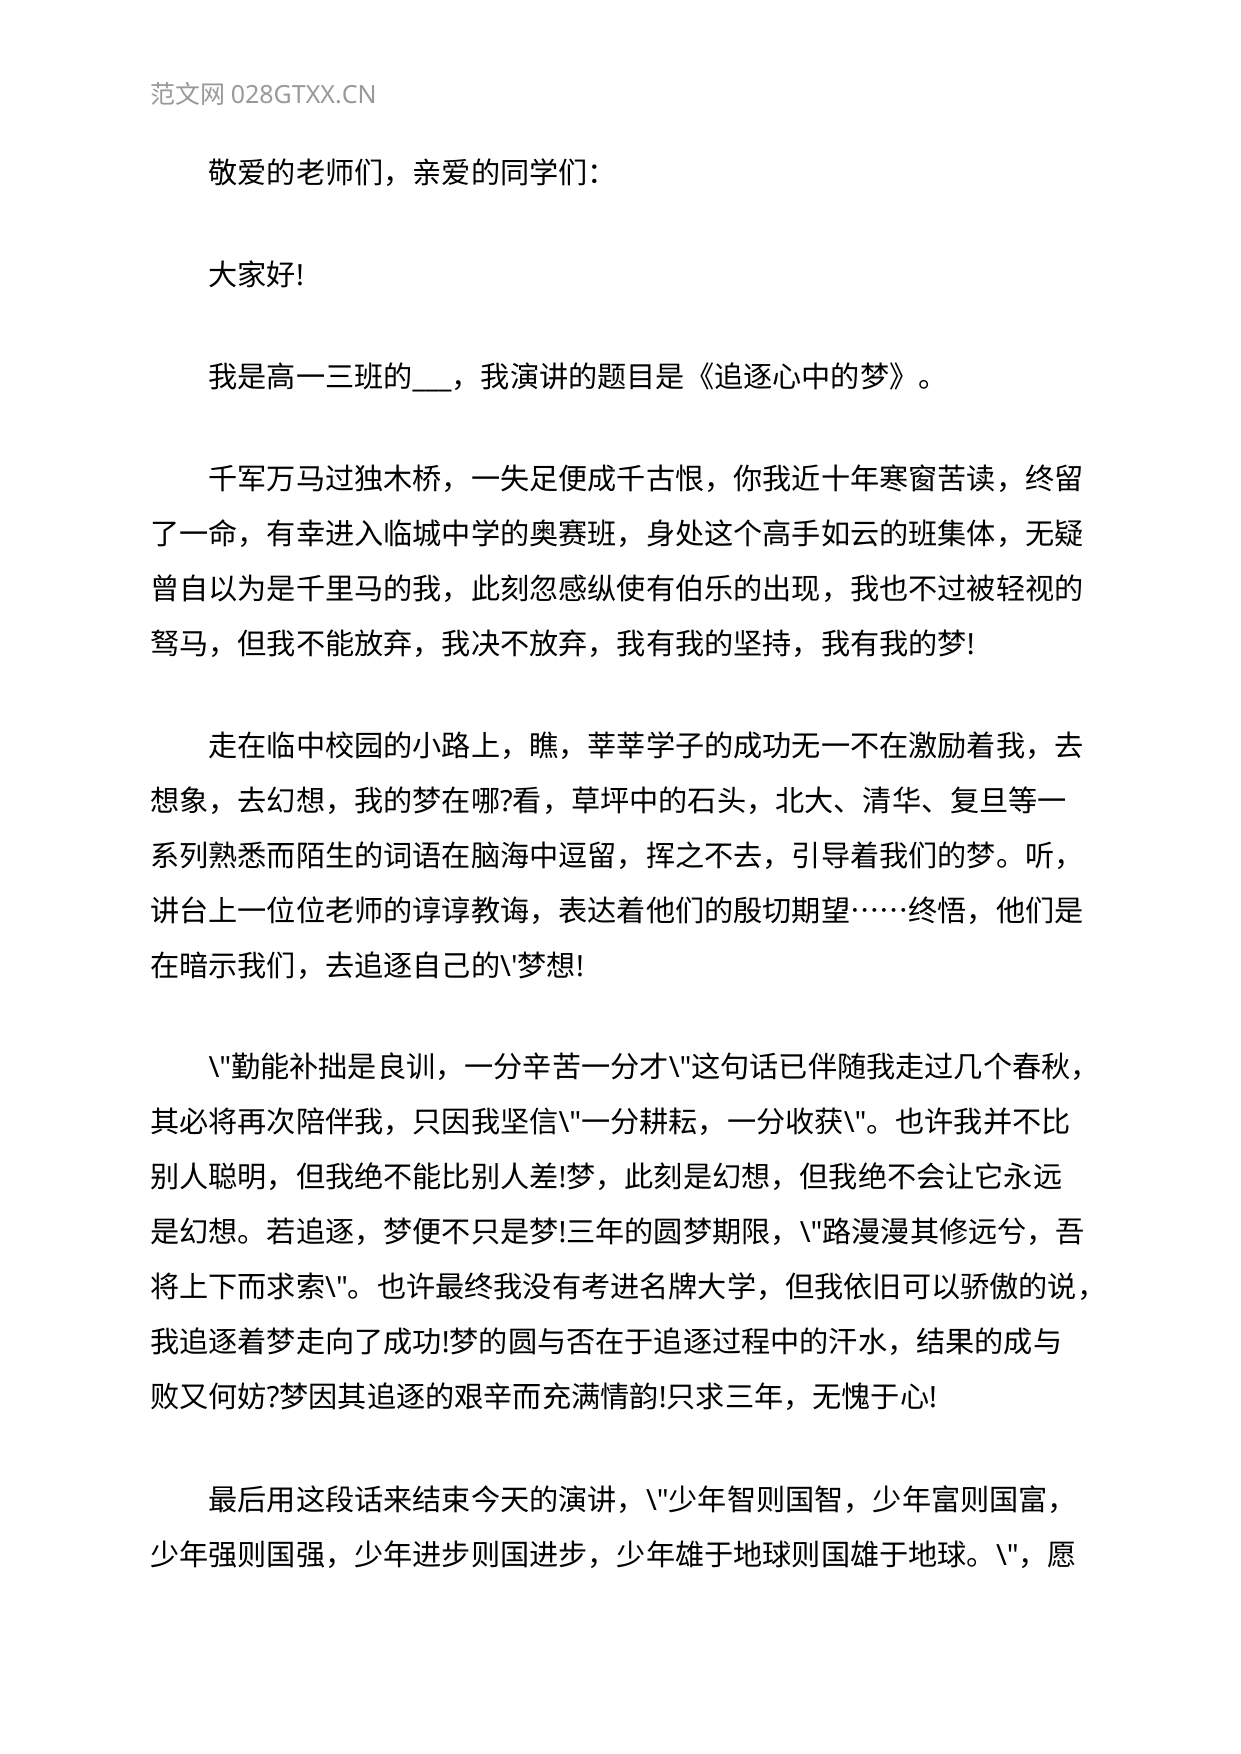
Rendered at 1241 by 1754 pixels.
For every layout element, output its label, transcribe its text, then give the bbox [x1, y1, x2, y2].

text 敬爱的老师们，亲爱的同学们： [150, 150, 1090, 192]
text 千军万马过独木桥，一失足便成千古恨，你我近十年寒窗苦读，终留了一命，有幸进入临城中学的奥赛班，身处这个高手如云的班集体，无疑曾自以为是千里马的我，此刻忽感纵使有伯乐的出现，我也不过被轻视的驽马，但我不能放弃，我决不放弃，我有我的坚持，我有我的梦! [150, 456, 1090, 663]
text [150, 1476, 1090, 1573]
text 大家好! [150, 252, 1090, 294]
text 走在临中校园的小路上，瞧，莘莘学子的成功无一不在激励着我，去想象，去幻想，我的梦在哪?看，草坪中的石头，北大、清华、复旦等一系列熟悉而陌生的词语在脑海中逗留，挥之不去，引导着我们的梦。听，讲台上一位位老师的谆谆教诲，表达着他们的殷切期望……终悟，他们是在暗示我们，去追逐自己的\'梦想! [150, 722, 1090, 984]
text \"勤能补拙是良训，一分辛苦一分才\"这句话已伴随我走过几个春秋，其必将再次陪伴我，只因我坚信\"一分耕耘，一分收获\"。也许我并不比别人聪明，但我绝不能比别人差!梦，此刻是幻想，但我绝不会让它永远是幻想。若追逐，梦便不只是梦!三年的圆梦期限，\"路漫漫其修远兮，吾将上下而求索\"。也许最终我没有考进名牌大学，但我依旧可以骄傲的说，我追逐着梦走向了成功!梦的圆与否在于追逐过程中的汗水，结果的成与败又何妨?梦因其追逐的艰辛而充满情韵!只求三年，无愧于心! [150, 1044, 1090, 1416]
text 我是高一三班的___，我演讲的题目是《追逐心中的梦》。 [150, 354, 1090, 396]
